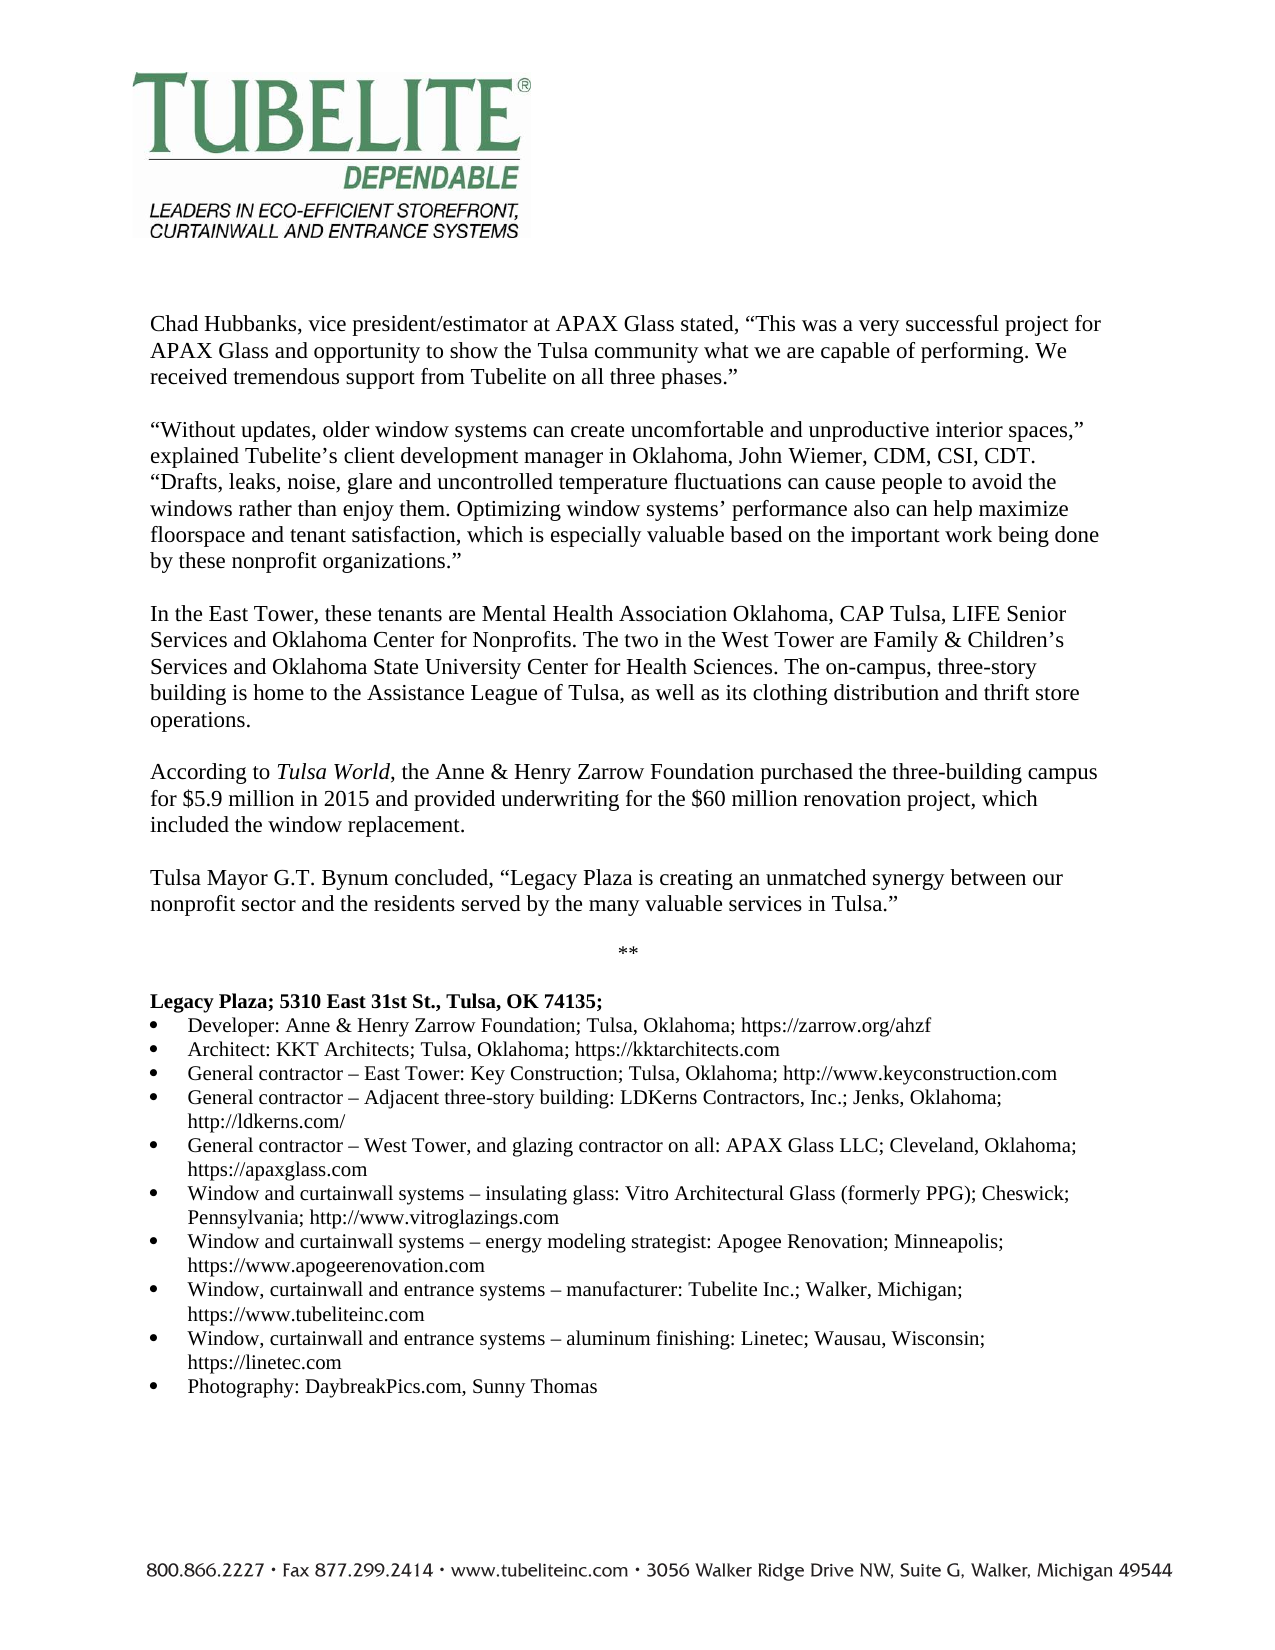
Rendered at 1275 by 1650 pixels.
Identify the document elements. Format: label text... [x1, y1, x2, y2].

text Tulsa Mayor G.T. Bynum concluded, “Legacy Plaza is creating an unmatched synergy between our nonprofit sector and the residents served by the many valuable services in Tulsa.” [899, 864, 1106, 916]
list General contractor – Adjacent three-story building: LDKerns Contractors, Inc.; Jenks, Oklahoma; http://ldkerns.com/ [150, 1085, 1106, 1133]
list Developer: Anne & Henry Zarrow Foundation; Tulsa, Oklahoma; https://zarrow.org/ahzf [150, 1013, 1106, 1037]
text Chad Hubbanks, vice president/estimator at APAX Glass stated, “This was a very successful project for APAX Glass and opportunity to show the Tulsa community what we are capable of performing. We received tremendous support from Tubelite on all three phases.” [150, 310, 1106, 389]
list Window, curtainwall and entrance systems – aluminum finishing: Linetec; Wausau, Wisconsin; https://linetec.com [150, 1326, 1106, 1374]
text According to Tulsa World, the Anne & Henry Zarrow Foundation purchased the three-building campus for $5.9 million in 2015 and provided underwriting for the $60 million renovation project, which included the window replacement. [150, 758, 1106, 837]
list General contractor – East Tower: Key Construction; Tulsa, Oklahoma; http://www.keyconstruction.com [150, 1061, 1106, 1085]
picture [132, 72, 531, 238]
list Architect: KKT Architects; Tulsa, Oklahoma; https://kktarchitects.com [150, 1037, 1106, 1061]
text ** [150, 941, 1106, 964]
list Window and curtainwall systems – insulating glass: Vitro Architectural Glass (formerly PPG); Cheswick; Pennsylvania; http://www.vitroglazings.com [150, 1181, 1106, 1229]
text In the East Tower, these tenants are Mental Health Association Oklahoma, CAP Tulsa, LIFE Senior Services and Oklahoma Center for Nonprofits. The two in the West Tower are Family & Children’s Services and Oklahoma State University Center for Health Sciences. The on-campus, three-story building is home to the Assistance League of Tulsa, as well as its clothing distribution and thrift store operations. [150, 600, 1106, 732]
picture [142, 1560, 1195, 1584]
list Window and curtainwall systems – energy modeling strategist: Apogee Renovation; Minneapolis; https://www.apogeerenovation.com [150, 1229, 1106, 1277]
text Legacy Plaza; 5310 East 31st St., Tulsa, OK 74135; [150, 989, 1106, 1013]
text “Without updates, older window systems can create uncomfortable and unproductive interior spaces,” explained Tubelite’s client development manager in Oklahoma, John Wiemer, CDM, CSI, CDT. “Drafts, leaks, noise, glare and uncontrolled temperature fluctuations can cause people to avoid the windows rather than enjoy them. Optimizing window systems’ performance also can help maximize floorspace and tenant satisfaction, which is especially valuable based on the important work being done by these nonprofit organizations.” [150, 416, 1106, 574]
list General contractor – West Tower, and glazing contractor on all: APAX Glass LLC; Cleveland, Oklahoma; https://apaxglass.com [150, 1133, 1106, 1181]
list Window, curtainwall and entrance systems – manufacturer: Tubelite Inc.; Walker, Michigan; https://www.tubeliteinc.com [150, 1277, 1106, 1326]
list Photography: DaybreakPics.com, Sunny Thomas [150, 1374, 1106, 1398]
